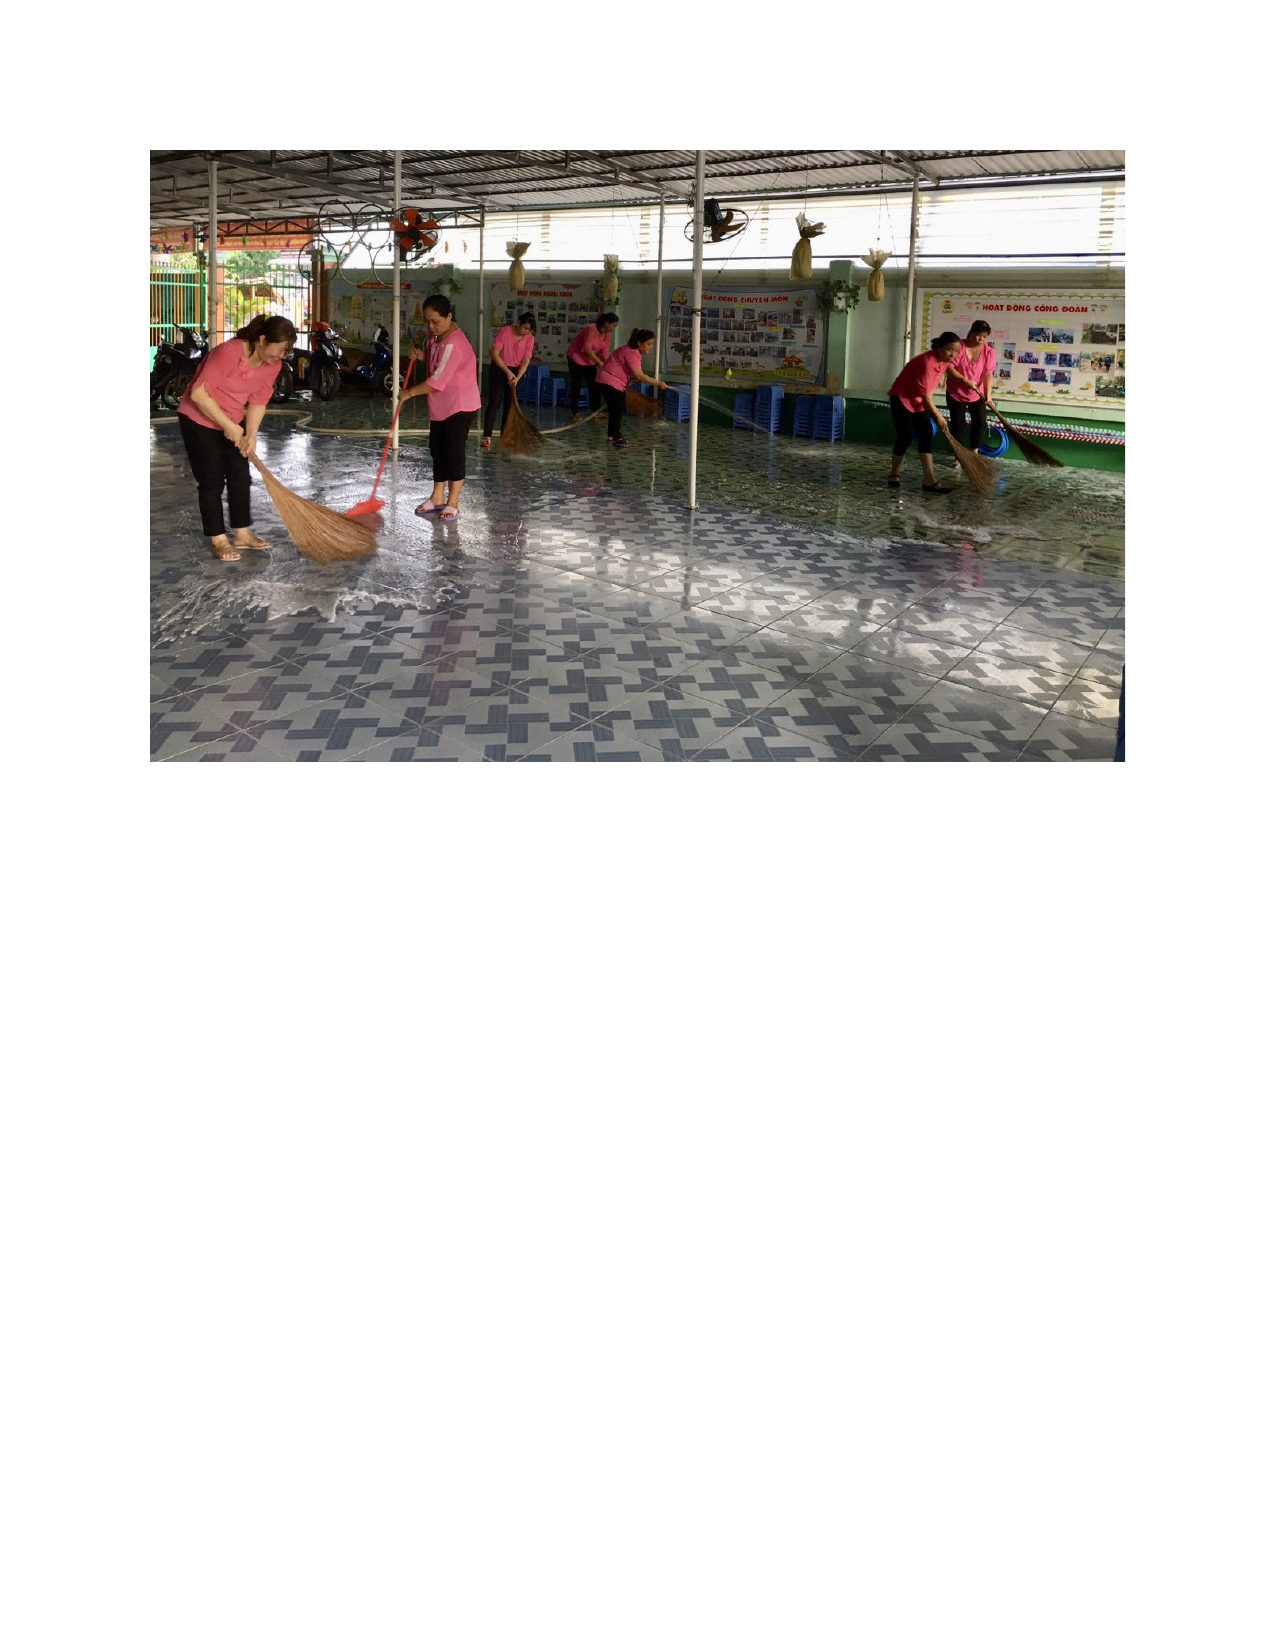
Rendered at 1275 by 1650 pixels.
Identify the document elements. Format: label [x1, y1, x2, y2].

picture [150, 150, 1125, 762]
